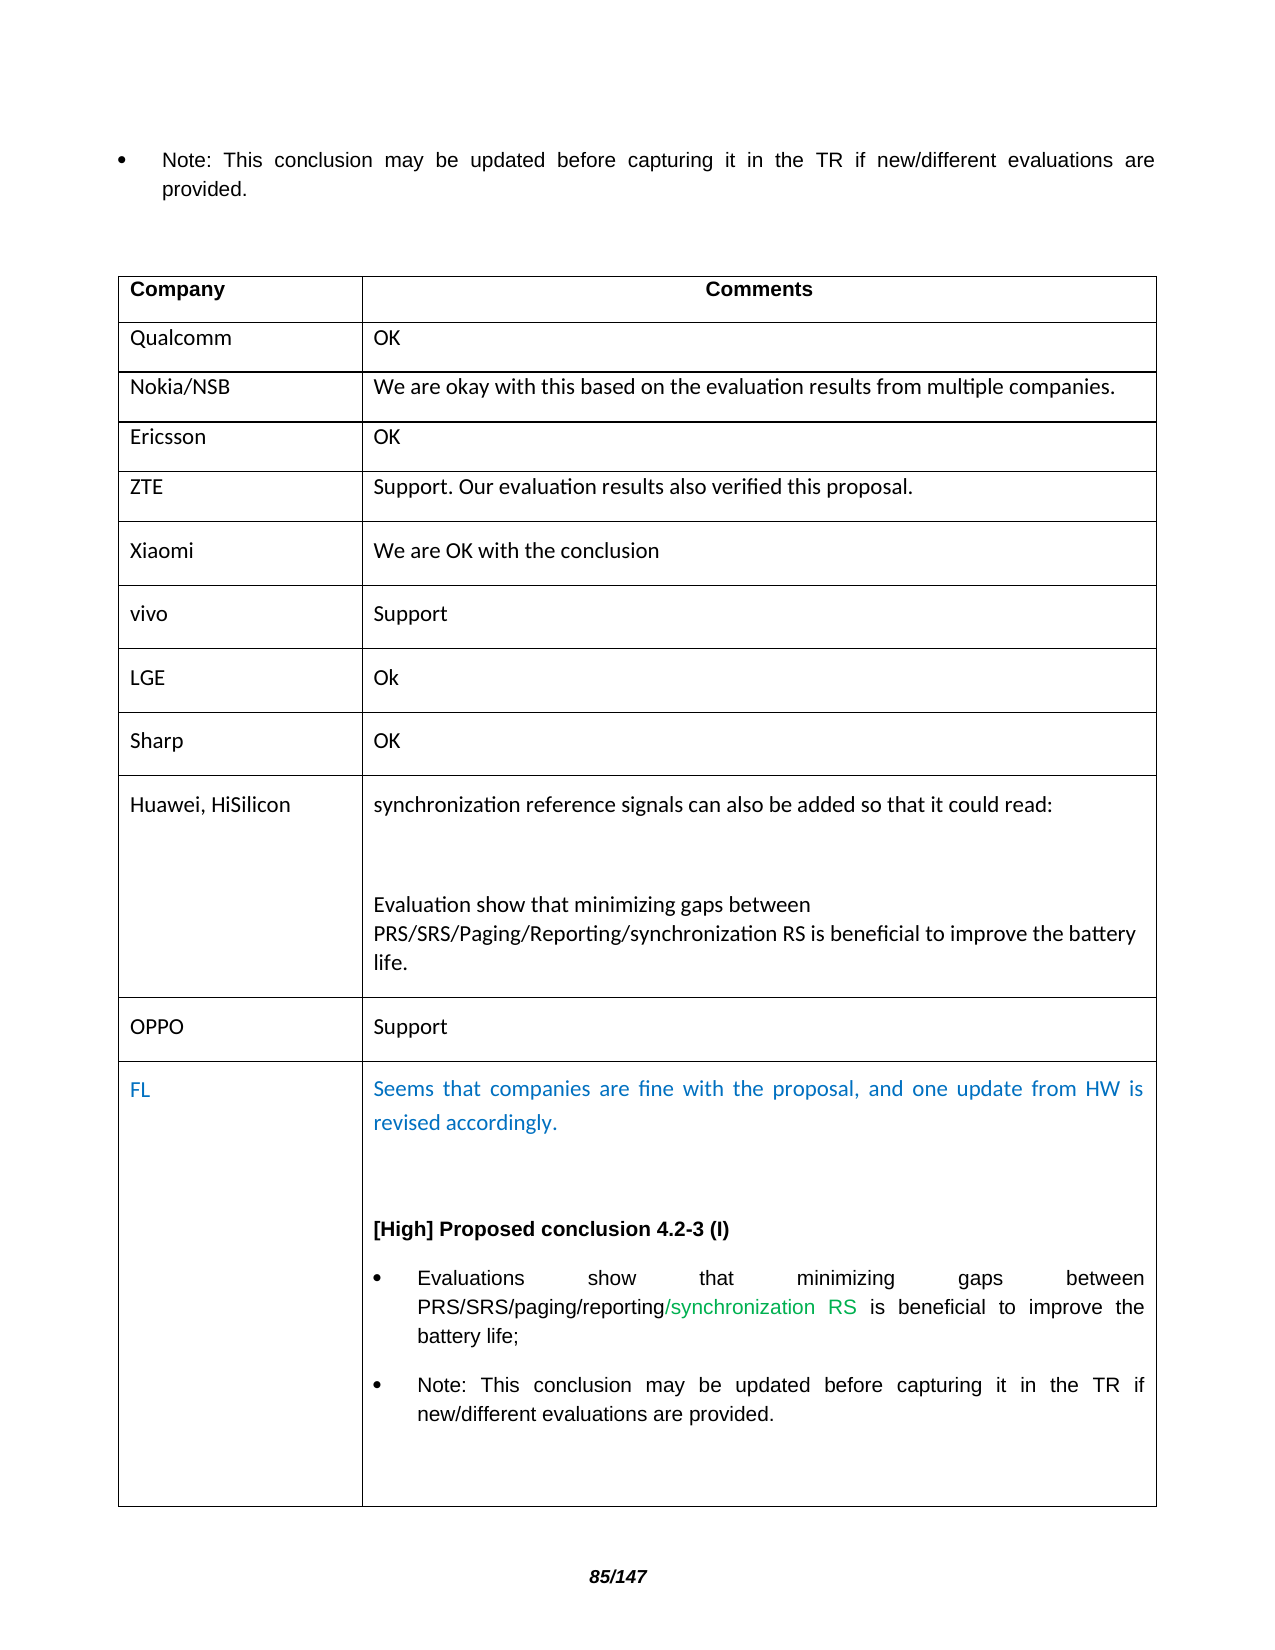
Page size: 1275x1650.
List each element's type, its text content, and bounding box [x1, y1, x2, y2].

table_header Comments [363, 277, 1156, 322]
table_cell ZTE [119, 472, 362, 521]
table_cell Seems that companies are fine with the proposal, and one update from HW is revised accordingly. [High] Proposed conclusion 4.2-3 (I) Evaluations show that minimizing gaps between PRS/SRS/paging/reporting/synchronization RS is beneficial to improve the battery life; Note: This conclusion may be updated before capturing it in the TR if new/different evaluations are provided. [363, 1062, 1156, 1506]
table_cell OK [363, 323, 1156, 371]
table_cell Support [363, 998, 1156, 1061]
table_cell Sharp [119, 713, 362, 775]
table_cell LGE [119, 649, 362, 712]
table_cell Support. Our evaluation results also verified this proposal. [363, 472, 1156, 521]
table_cell Qualcomm [119, 323, 362, 371]
table_cell We are OK with the conclusion [363, 522, 1156, 585]
table_cell OK [363, 713, 1156, 775]
table_cell Support [363, 586, 1156, 648]
table_cell synchronization reference signals can also be added so that it could read: Evaluation show that minimizing gaps between PRS/SRS/Paging/Reporting/synchronization RS is beneficial to improve the battery life. [363, 776, 1156, 997]
table_cell Huawei, HiSilicon [119, 776, 362, 997]
table_cell Ok [363, 649, 1156, 712]
table_cell vivo [119, 586, 362, 648]
table_cell Nokia/NSB [119, 373, 362, 421]
table_cell Xiaomi [119, 522, 362, 585]
table_cell FL [119, 1062, 362, 1506]
table_cell OK [363, 423, 1156, 471]
table_cell We are okay with this based on the evaluation results from multiple companies. [363, 373, 1156, 421]
table_header Company [119, 277, 362, 322]
table_cell Ericsson [119, 423, 362, 471]
list Note: This conclusion may be updated before capturing it in the TR if new/different evaluations are provided. [118, 148, 1157, 201]
table_cell OPPO [119, 998, 362, 1061]
